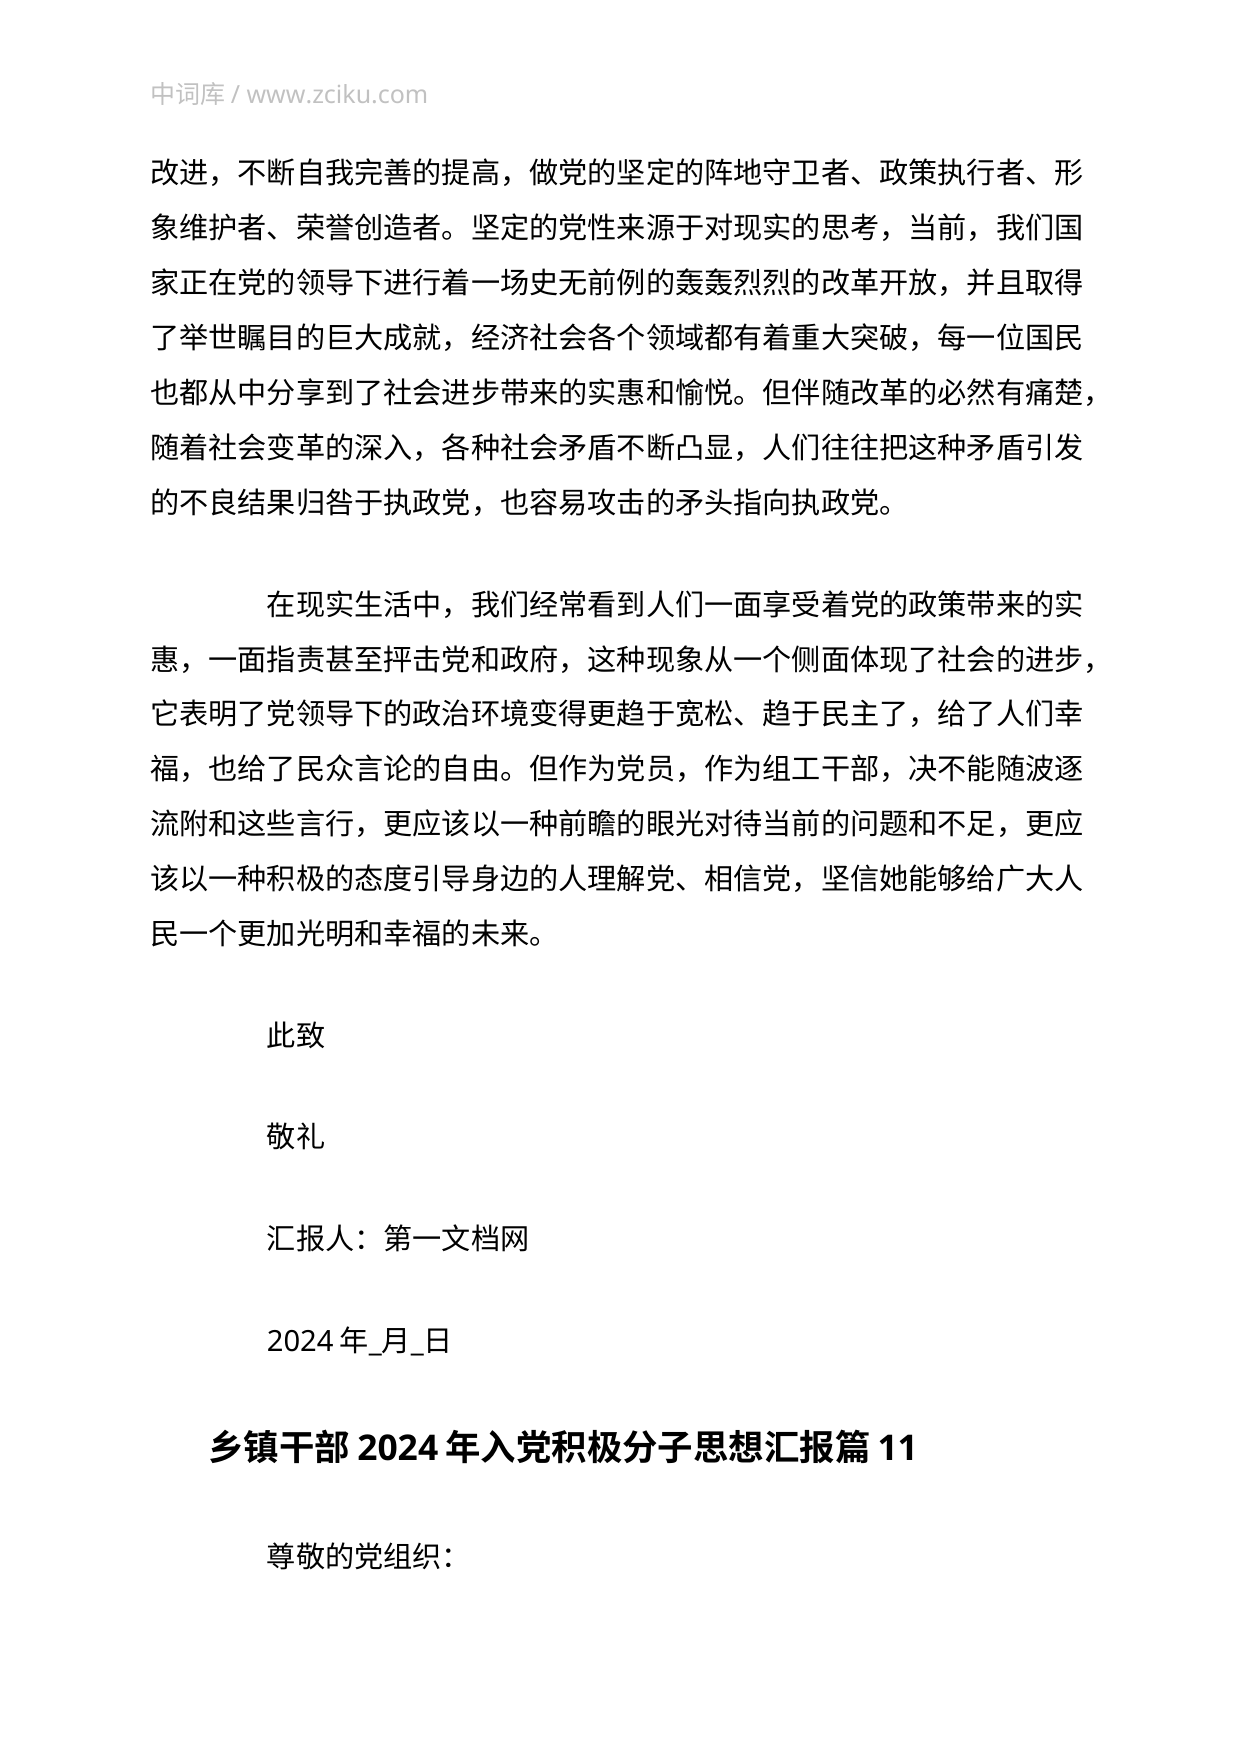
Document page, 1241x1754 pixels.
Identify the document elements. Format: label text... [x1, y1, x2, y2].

text 乡镇干部2024年入党积极分子思想汇报篇11 [150, 1419, 1090, 1471]
text 2024年_月_日 [150, 1318, 1090, 1360]
text 尊敬的党组织： [150, 1533, 1090, 1575]
text 敬礼 [150, 1114, 1090, 1156]
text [150, 150, 1090, 522]
text 在现实生活中，我们经常看到人们一面享受着党的政策带来的实惠，一面指责甚至抨击党和政府，这种现象从一个侧面体现了社会的进步，它表明了党领导下的政治环境变得更趋于宽松、趋于民主了，给了人们幸福，也给了民众言论的自由。但作为党员，作为组工干部，决不能随波逐流附和这些言行，更应该以一种前瞻的眼光对待当前的问题和不足，更应该以一种积极的态度引导身边的人理解党、相信党，坚信她能够给广大人民一个更加光明和幸福的未来。 [150, 581, 1090, 953]
text 此致 [150, 1012, 1090, 1054]
text 汇报人：第一文档网 [150, 1216, 1090, 1258]
